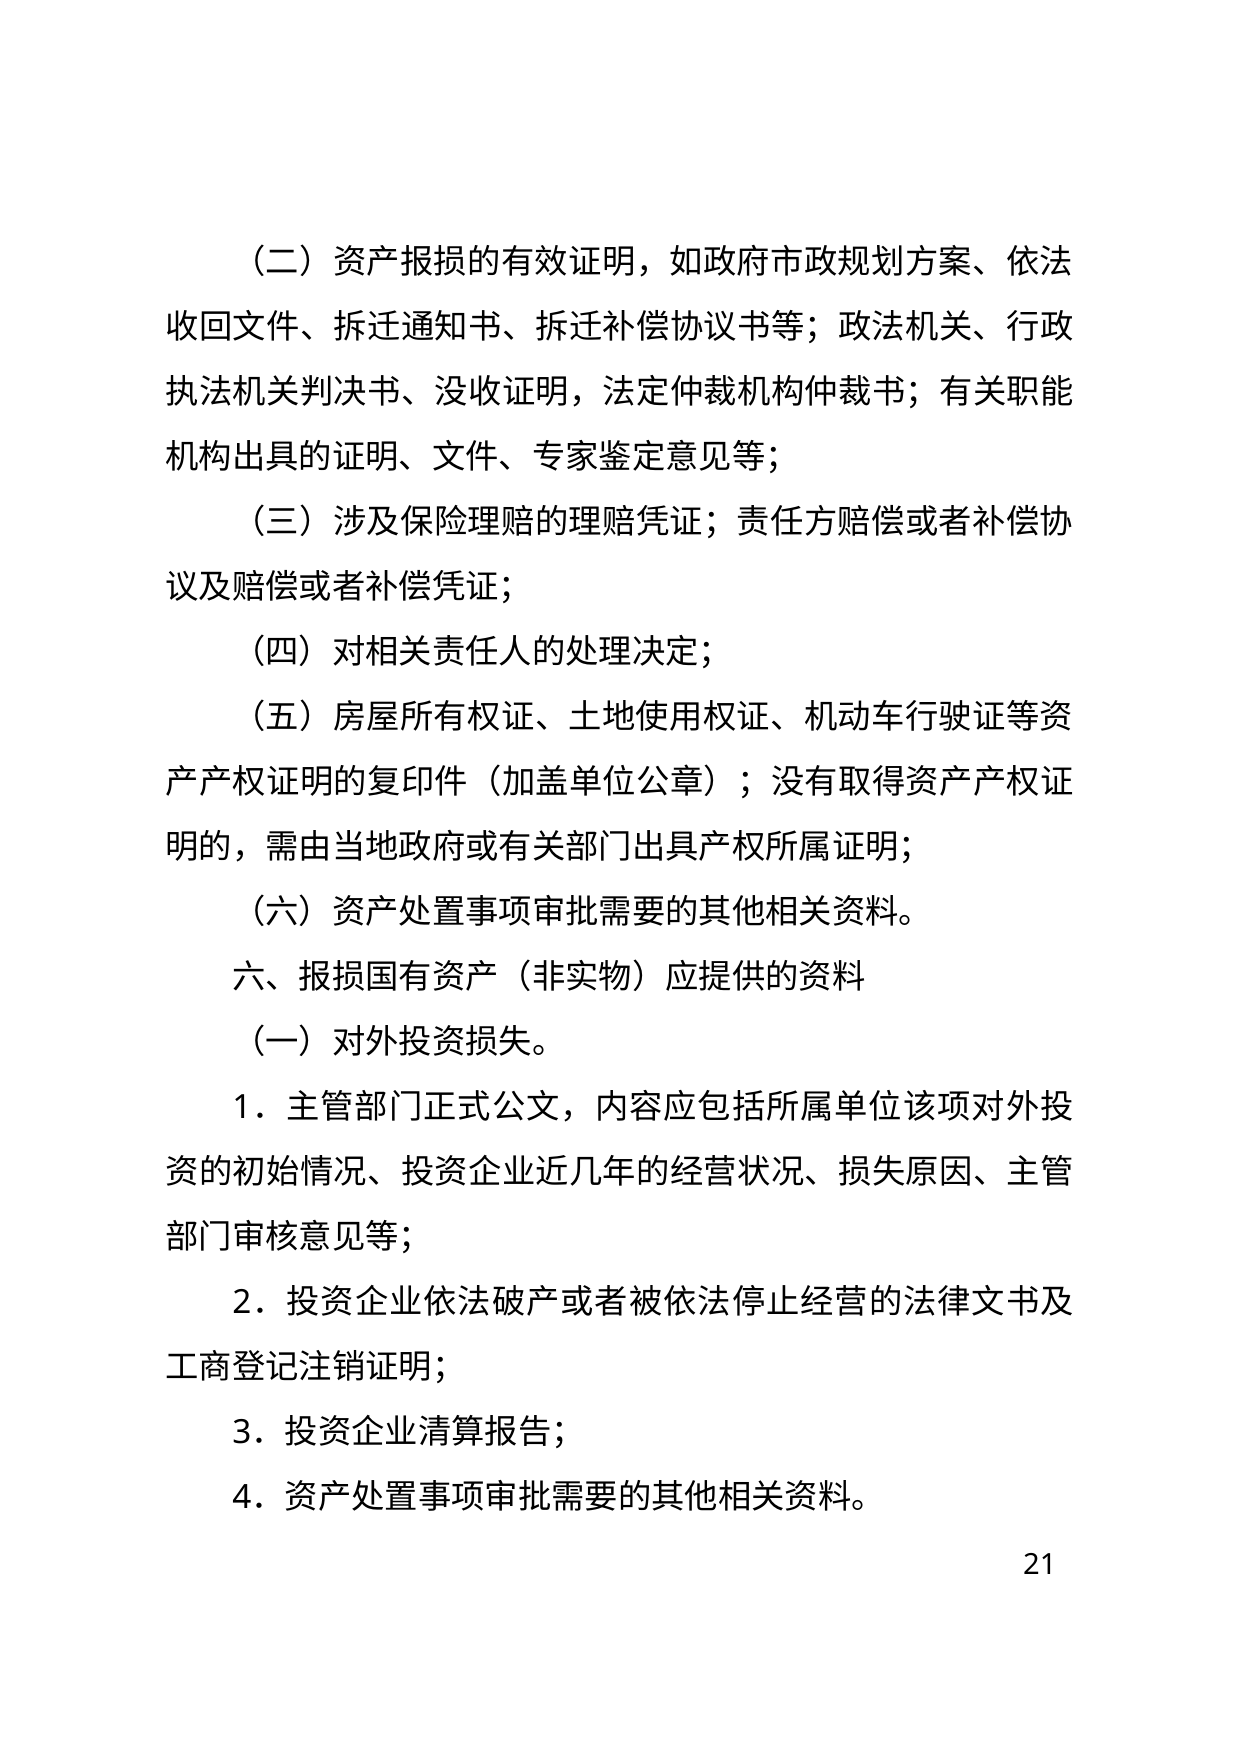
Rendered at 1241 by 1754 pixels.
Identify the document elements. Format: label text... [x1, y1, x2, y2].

text 六、报损国有资产（非实物）应提供的资料 [165, 942, 1075, 1007]
text 2．投资企业依法破产或者被依法停止经营的法律文书及工商登记注销证明； [165, 1267, 1075, 1397]
text （一）对外投资损失。 [165, 1007, 1075, 1072]
text （五）房屋所有权证、土地使用权证、机动车行驶证等资产产权证明的复印件（加盖单位公章）；没有取得资产产权证明的，需由当地政府或有关部门出具产权所属证明； [165, 682, 1075, 877]
text （六）资产处置事项审批需要的其他相关资料。 [165, 877, 1075, 942]
text 3．投资企业清算报告； [165, 1397, 1075, 1462]
text 4．资产处置事项审批需要的其他相关资料。 [165, 1462, 1075, 1527]
text （三）涉及保险理赔的理赔凭证；责任方赔偿或者补偿协议及赔偿或者补偿凭证； [165, 487, 1075, 617]
text 1．主管部门正式公文，内容应包括所属单位该项对外投资的初始情况、投资企业近几年的经营状况、损失原因、主管部门审核意见等； [165, 1072, 1075, 1267]
text （四）对相关责任人的处理决定； [165, 617, 1075, 682]
text （二）资产报损的有效证明，如政府市政规划方案、依法收回文件、拆迁通知书、拆迁补偿协议书等；政法机关、行政执法机关判决书、没收证明，法定仲裁机构仲裁书；有关职能机构出具的证明、文件、专家鉴定意见等； [165, 227, 1075, 487]
